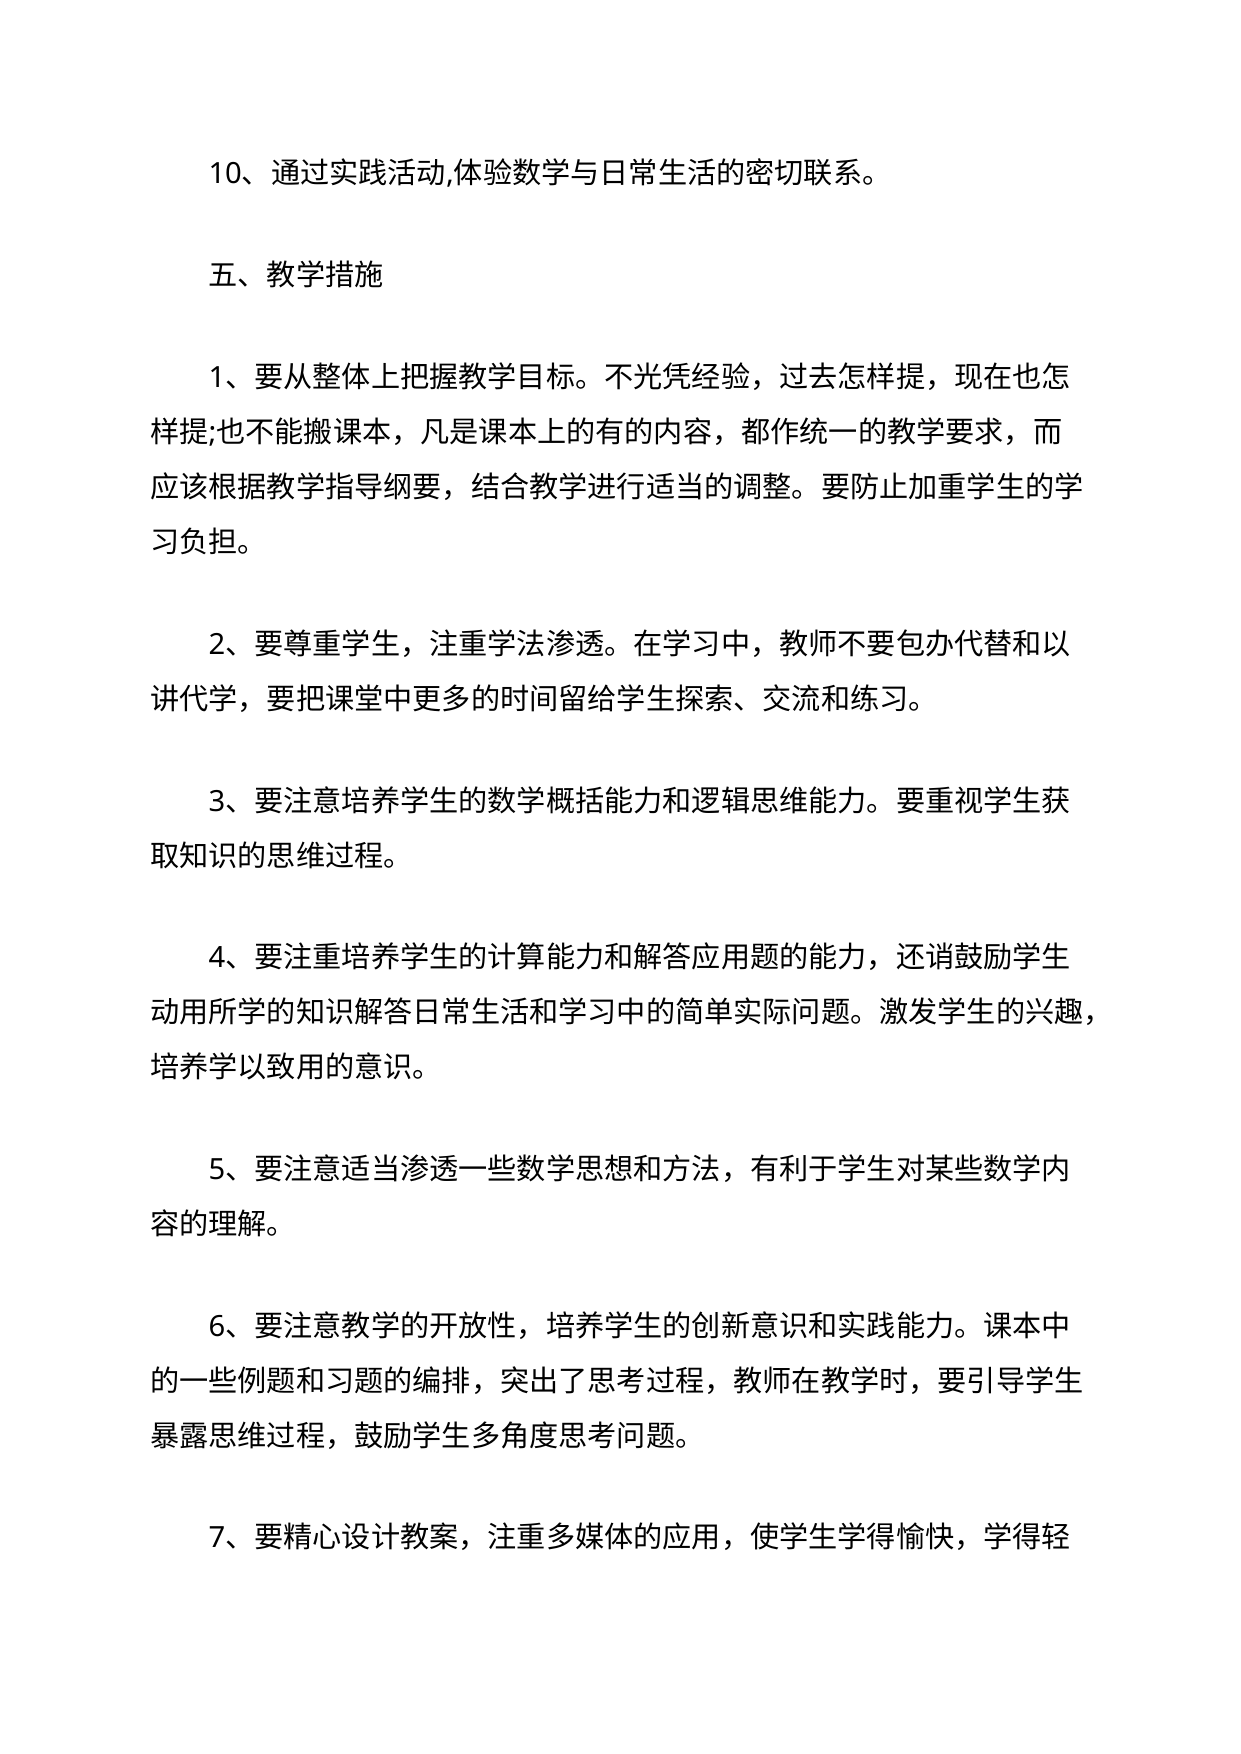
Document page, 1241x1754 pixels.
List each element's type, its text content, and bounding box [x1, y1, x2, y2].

text 1、要从整体上把握教学目标。不光凭经验，过去怎样提，现在也怎样提;也不能搬课本，凡是课本上的有的内容，都作统一的教学要求，而应该根据教学指导纲要，结合教学进行适当的调整。要防止加重学生的学习负担。 [150, 354, 1090, 561]
text 10、通过实践活动,体验数学与日常生活的密切联系。 [150, 150, 1090, 192]
text 2、要尊重学生，注重学法渗透。在学习中，教师不要包办代替和以讲代学，要把课堂中更多的时间留给学生探索、交流和练习。 [150, 620, 1090, 718]
text 3、要注意培养学生的数学概括能力和逻辑思维能力。要重视学生获取知识的思维过程。 [150, 777, 1090, 874]
text 4、要注重培养学生的计算能力和解答应用题的能力，还诮鼓励学生动用所学的知识解答日常生活和学习中的简单实际问题。激发学生的兴趣，培养学以致用的意识。 [150, 934, 1090, 1086]
text 5、要注意适当渗透一些数学思想和方法，有利于学生对某些数学内容的理解。 [150, 1146, 1090, 1243]
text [150, 1514, 1090, 1556]
text 五、教学措施 [150, 252, 1090, 294]
text 6、要注意教学的开放性，培养学生的创新意识和实践能力。课本中的一些例题和习题的编排，突出了思考过程，教师在教学时，要引导学生暴露思维过程，鼓励学生多角度思考问题。 [150, 1302, 1090, 1454]
